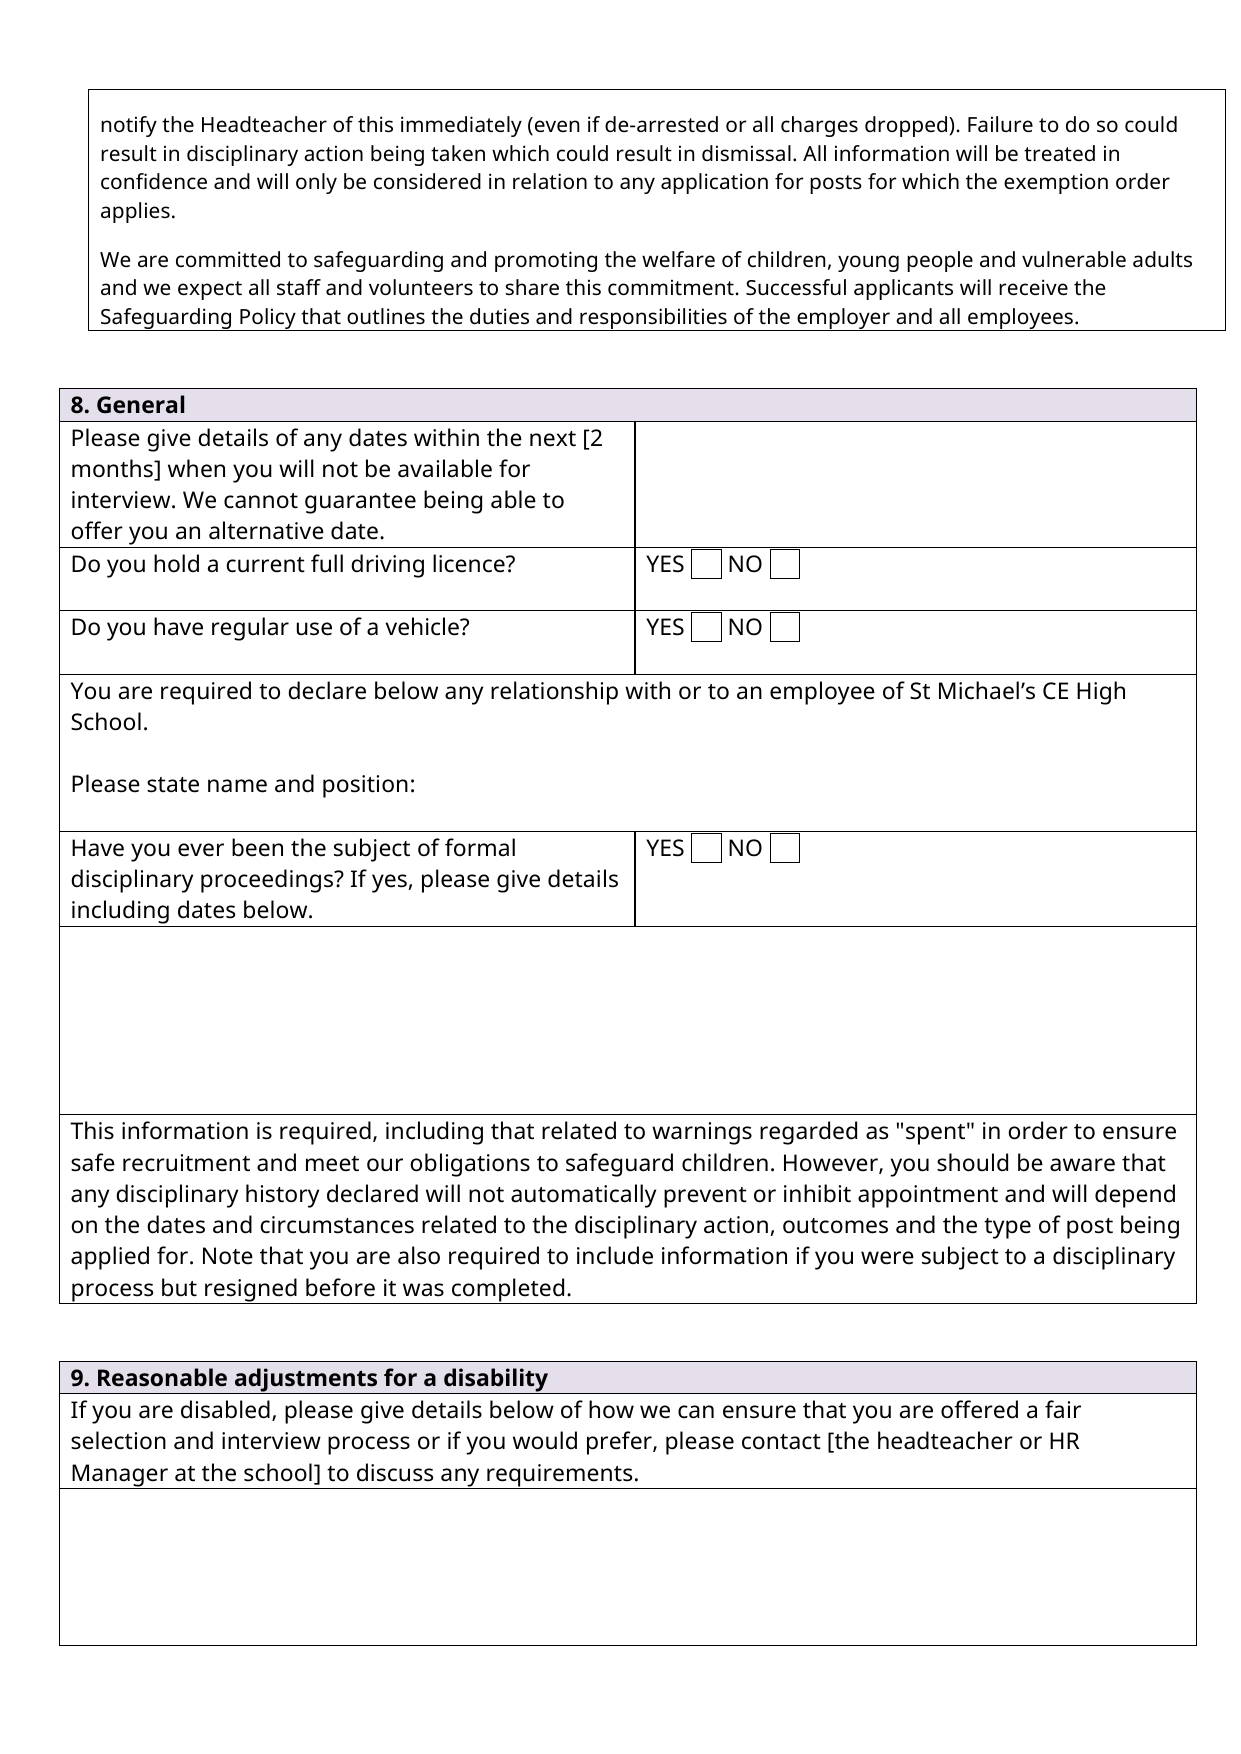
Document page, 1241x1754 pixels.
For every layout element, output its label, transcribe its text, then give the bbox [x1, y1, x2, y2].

table_cell Do you have regular use of a vehicle? [60, 611, 634, 674]
table_header 8. General [60, 389, 1196, 421]
table_cell [60, 1489, 1196, 1645]
table_cell [60, 927, 1196, 1114]
table_cell This information is required, including that related to warnings regarded as "spent" in order to ensure safe recruitment and meet our obligations to safeguard children. However, you should be aware that any disciplinary history declared will not automatically prevent or inhibit appointment and will depend on the dates and circumstances related to the disciplinary action, outcomes and the type of post being applied for. Note that you are also required to include information if you were subject to a disciplinary process but resigned before it was completed. [60, 1115, 1196, 1303]
table_cell YES NO [636, 832, 1196, 926]
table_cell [89, 90, 1225, 330]
table_cell [636, 422, 1196, 547]
table_cell YES NO [636, 548, 1196, 610]
table_cell YES NO [636, 611, 1196, 674]
table_cell You are required to declare below any relationship with or to an employee of St Michael’s CE High School. Please state name and position: [60, 675, 1196, 831]
table_cell Do you hold a current full driving licence? [60, 548, 634, 610]
table_cell Please give details of any dates within the next [2 months] when you will not be available for interview. We cannot guarantee being able to offer you an alternative date. [60, 422, 634, 547]
table_cell If you are disabled, please give details below of how we can ensure that you are offered a fair selection and interview process or if you would prefer, please contact [the headteacher or HR Manager at the school] to discuss any requirements. [60, 1394, 1196, 1488]
table_cell Have you ever been the subject of formal disciplinary proceedings? If yes, please give details including dates below. [60, 832, 634, 926]
table_header 9. Reasonable adjustments for a disability [60, 1362, 1196, 1393]
